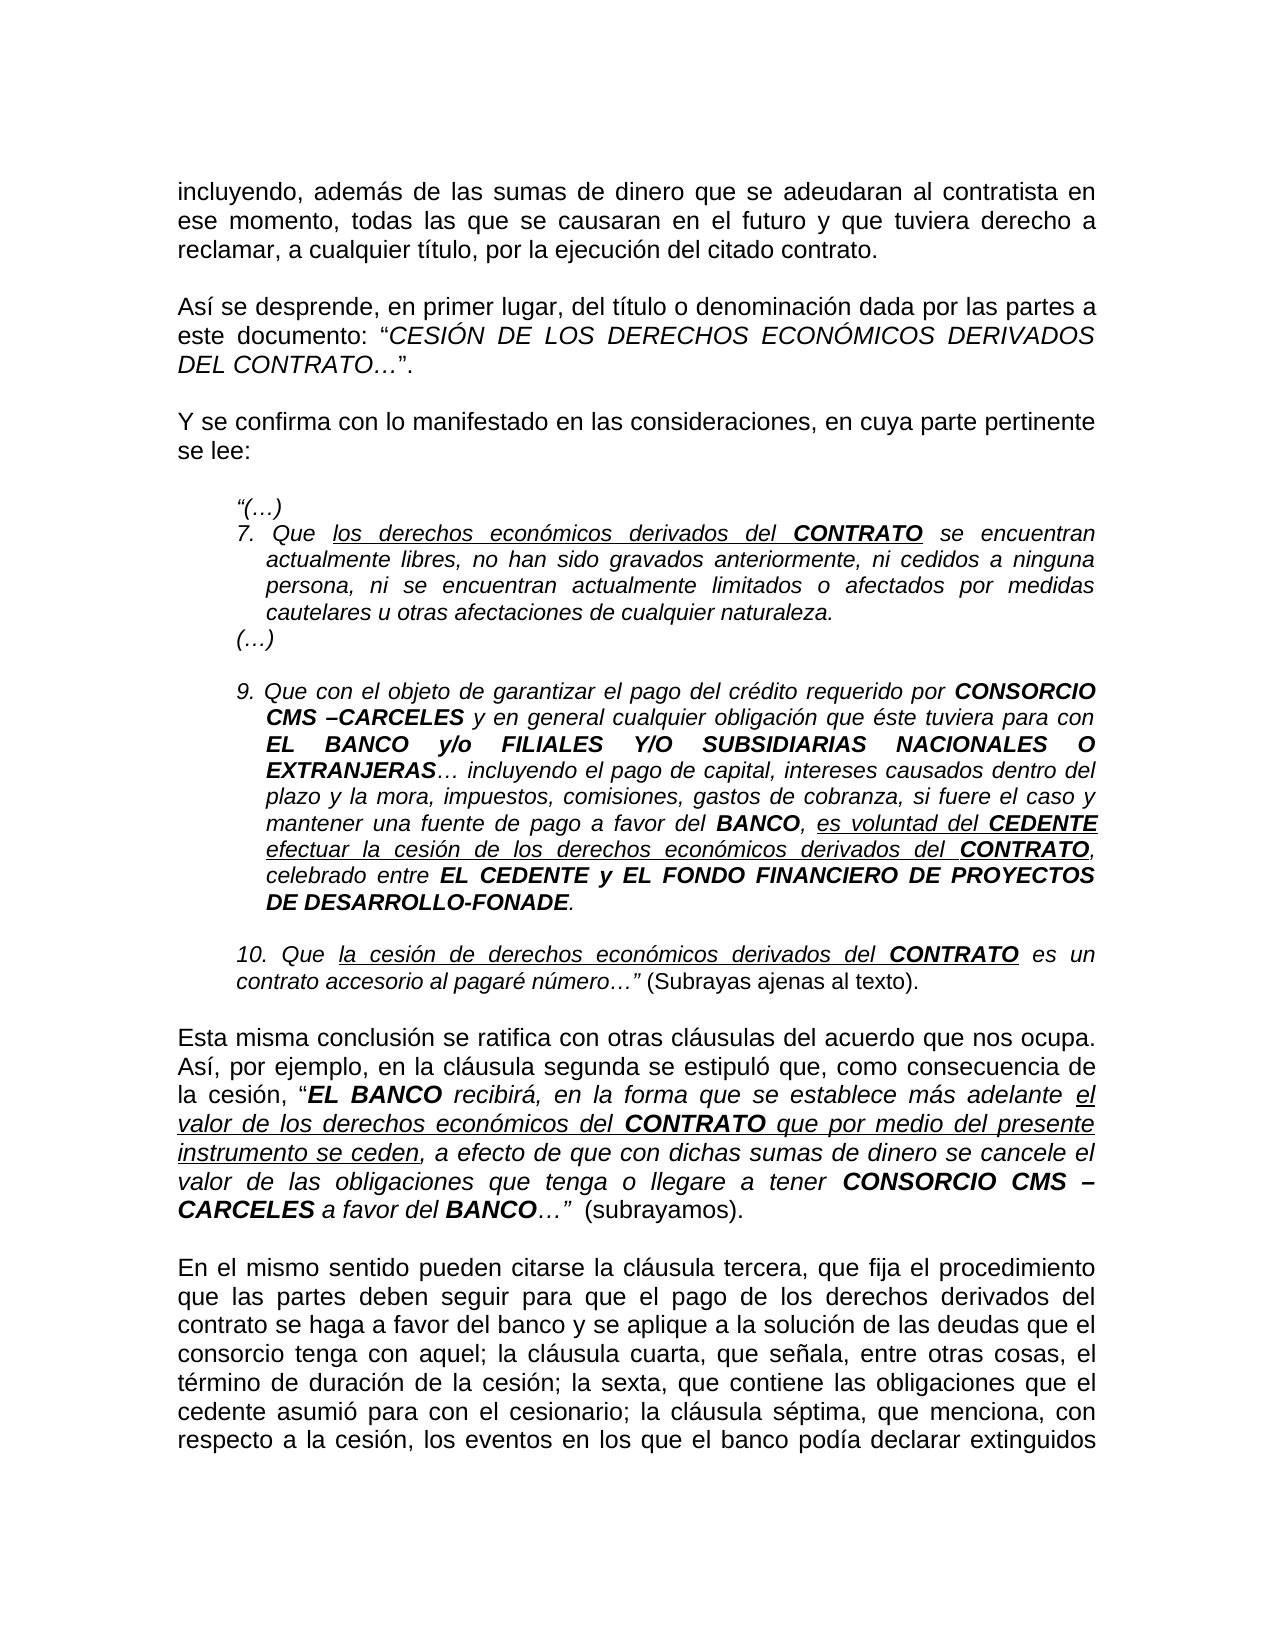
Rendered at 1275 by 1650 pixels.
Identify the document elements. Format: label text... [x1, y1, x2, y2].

text Esta misma conclusión se ratifica con otras cláusulas del acuerdo que nos ocupa. Así, por ejemplo, en la cláusula segunda se estipuló que, como consecuencia de la cesión, “EL BANCO recibirá, en la forma que se establece más adelante el valor de los derechos económicos del CONTRATO que por medio del presente instrumento se ceden, a efecto de que con dichas sumas de dinero se cancele el valor de las obligaciones que tenga o llegare a tener CONSORCIO CMS –CARCELES a favor del BANCO…” (subrayamos). [177, 1023, 1098, 1224]
text Así se desprende, en primer lugar, del título o denominación dada por las partes a este documento: “CESIÓN DE LOS DERECHOS ECONÓMICOS DERIVADOS DEL CONTRATO…”. [177, 292, 1098, 378]
text “(…) [236, 493, 1098, 520]
text Y se confirma con lo manifestado en las consideraciones, en cuya parte pertinente se lee: [177, 407, 1098, 465]
text 9. Que con el objeto de garantizar el pago del crédito requerido por CONSORCIO CMS –CARCELES y en general cualquier obligación que éste tuviera para con EL BANCO y/o FILIALES Y/O SUBSIDIARIAS NACIONALES O EXTRANJERAS… incluyendo el pago de capital, intereses causados dentro del plazo y la mora, impuestos, comisiones, gastos de cobranza, si fuere el caso y mantener una fuente de pago a favor del BANCO, es voluntad del CEDENTE efectuar la cesión de los derechos económicos derivados del CONTRATO, celebrado entre EL CEDENTE y EL FONDO FINANCIERO DE PROYECTOS DE DESARROLLO-FONADE. [236, 678, 1098, 915]
text 7. Que los derechos económicos derivados del CONTRATO se encuentran actualmente libres, no han sido gravados anteriormente, ni cedidos a ninguna persona, ni se encuentran actualmente limitados o afectados por medidas cautelares u otras afectaciones de cualquier naturaleza. [236, 520, 1098, 625]
text (…) [236, 625, 1098, 652]
text 10. Que la cesión de derechos económicos derivados del CONTRATO es un contrato accesorio al pagaré número…” (Subrayas ajenas al texto). [236, 941, 1098, 994]
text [177, 1253, 1098, 1454]
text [177, 177, 1098, 263]
